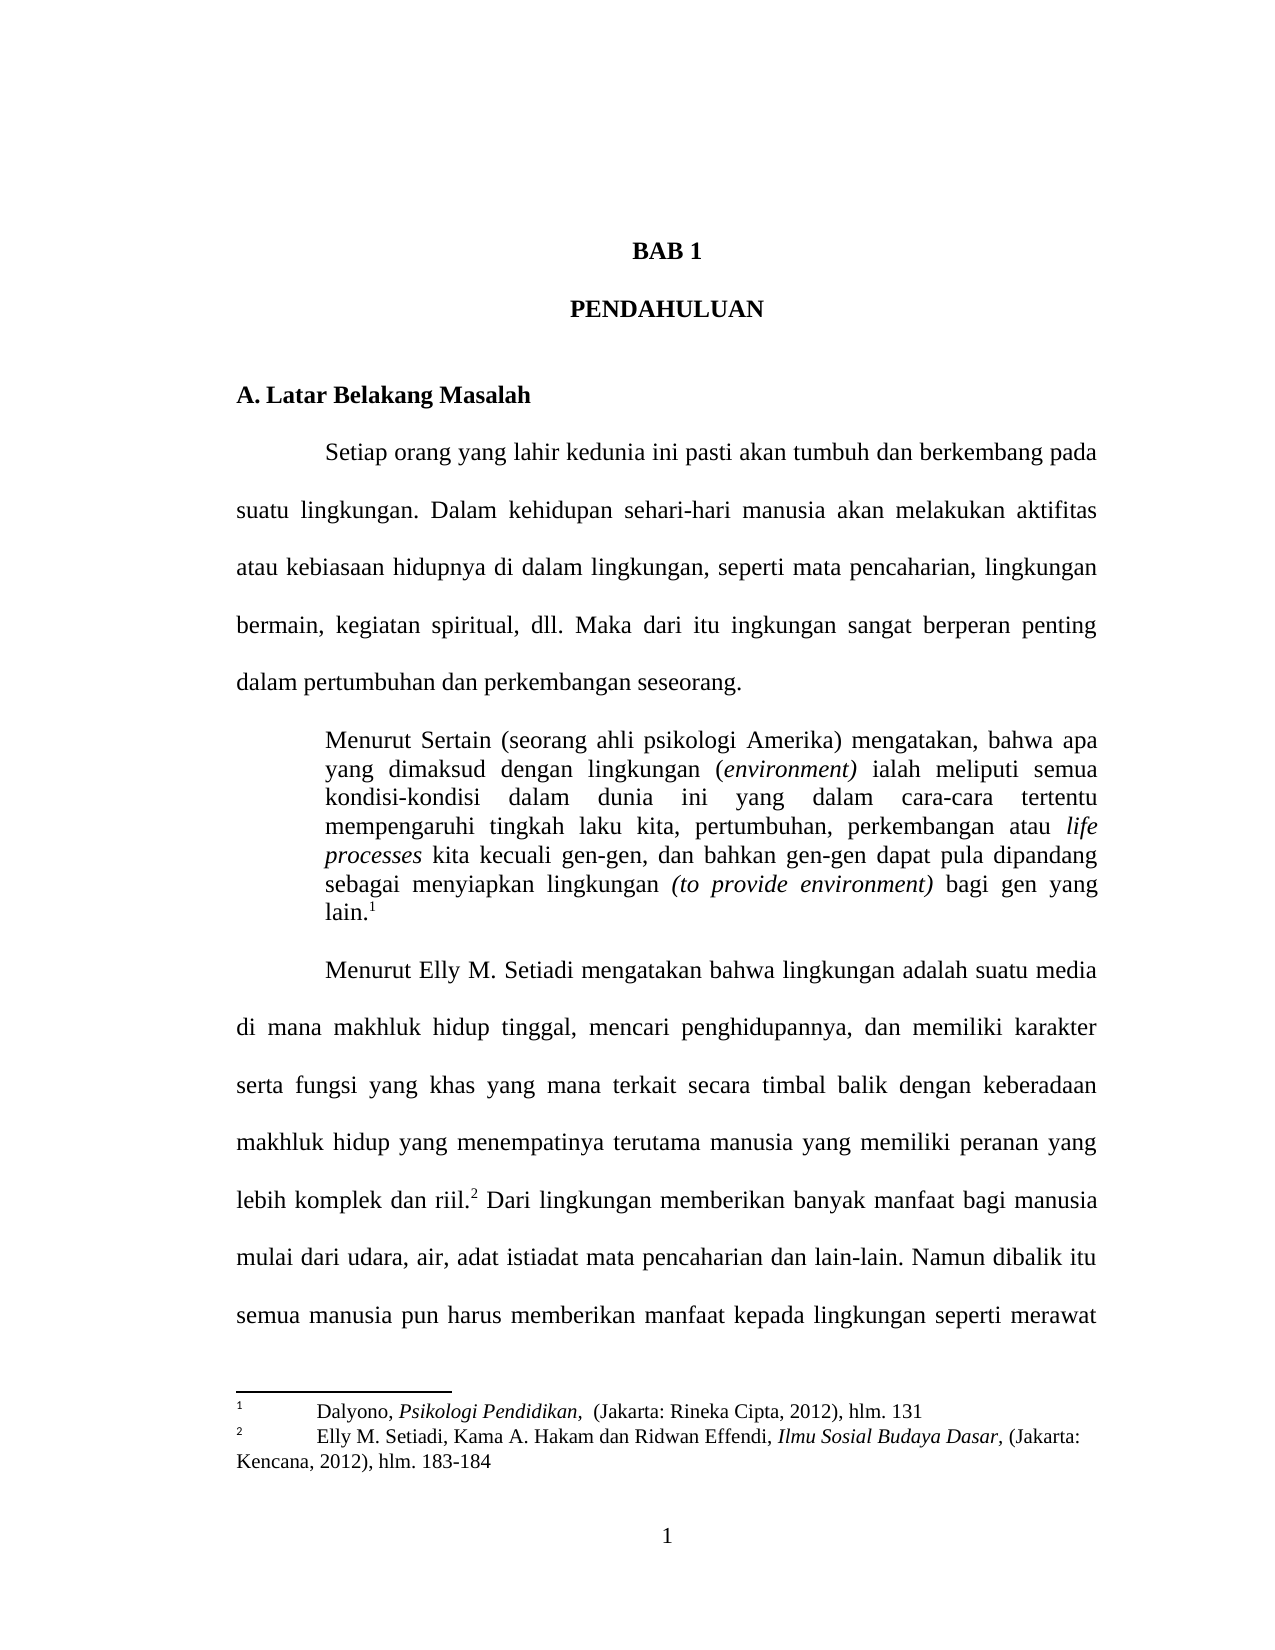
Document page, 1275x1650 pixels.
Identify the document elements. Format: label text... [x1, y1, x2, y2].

text Menurut Sertain (seorang ahli psikologi Amerika) mengatakan, bahwa apa yang dimaksud dengan lingkungan (environment) ialah meliputi semua kondisi-kondisi dalam dunia ini yang dalam cara-cara tertentu mempengaruhi tingkah laku kita, pertumbuhan, perkembangan atau life processes kita kecuali gen-gen, dan bahkan gen-gen dapat pula dipandang sebagai menyiapkan lingkungan (to provide environment) bagi gen yang lain. [325, 725, 1098, 926]
list Latar Belakang Masalah [236, 380, 1098, 409]
text PENDAHULUAN [236, 294, 1098, 322]
text BAB 1 [236, 236, 1098, 265]
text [236, 955, 1098, 1329]
text Setiap orang yang lahir kedunia ini pasti akan tumbuh dan berkembang pada suatu lingkungan. Dalam kehidupan sehari-hari manusia akan melakukan aktifitas atau kebiasaan hidupnya di dalam lingkungan, seperti mata pencaharian, lingkungan bermain, kegiatan spiritual, dll. Maka dari itu ingkungan sangat berperan penting dalam pertumbuhan dan perkembangan seseorang. [236, 437, 1098, 696]
